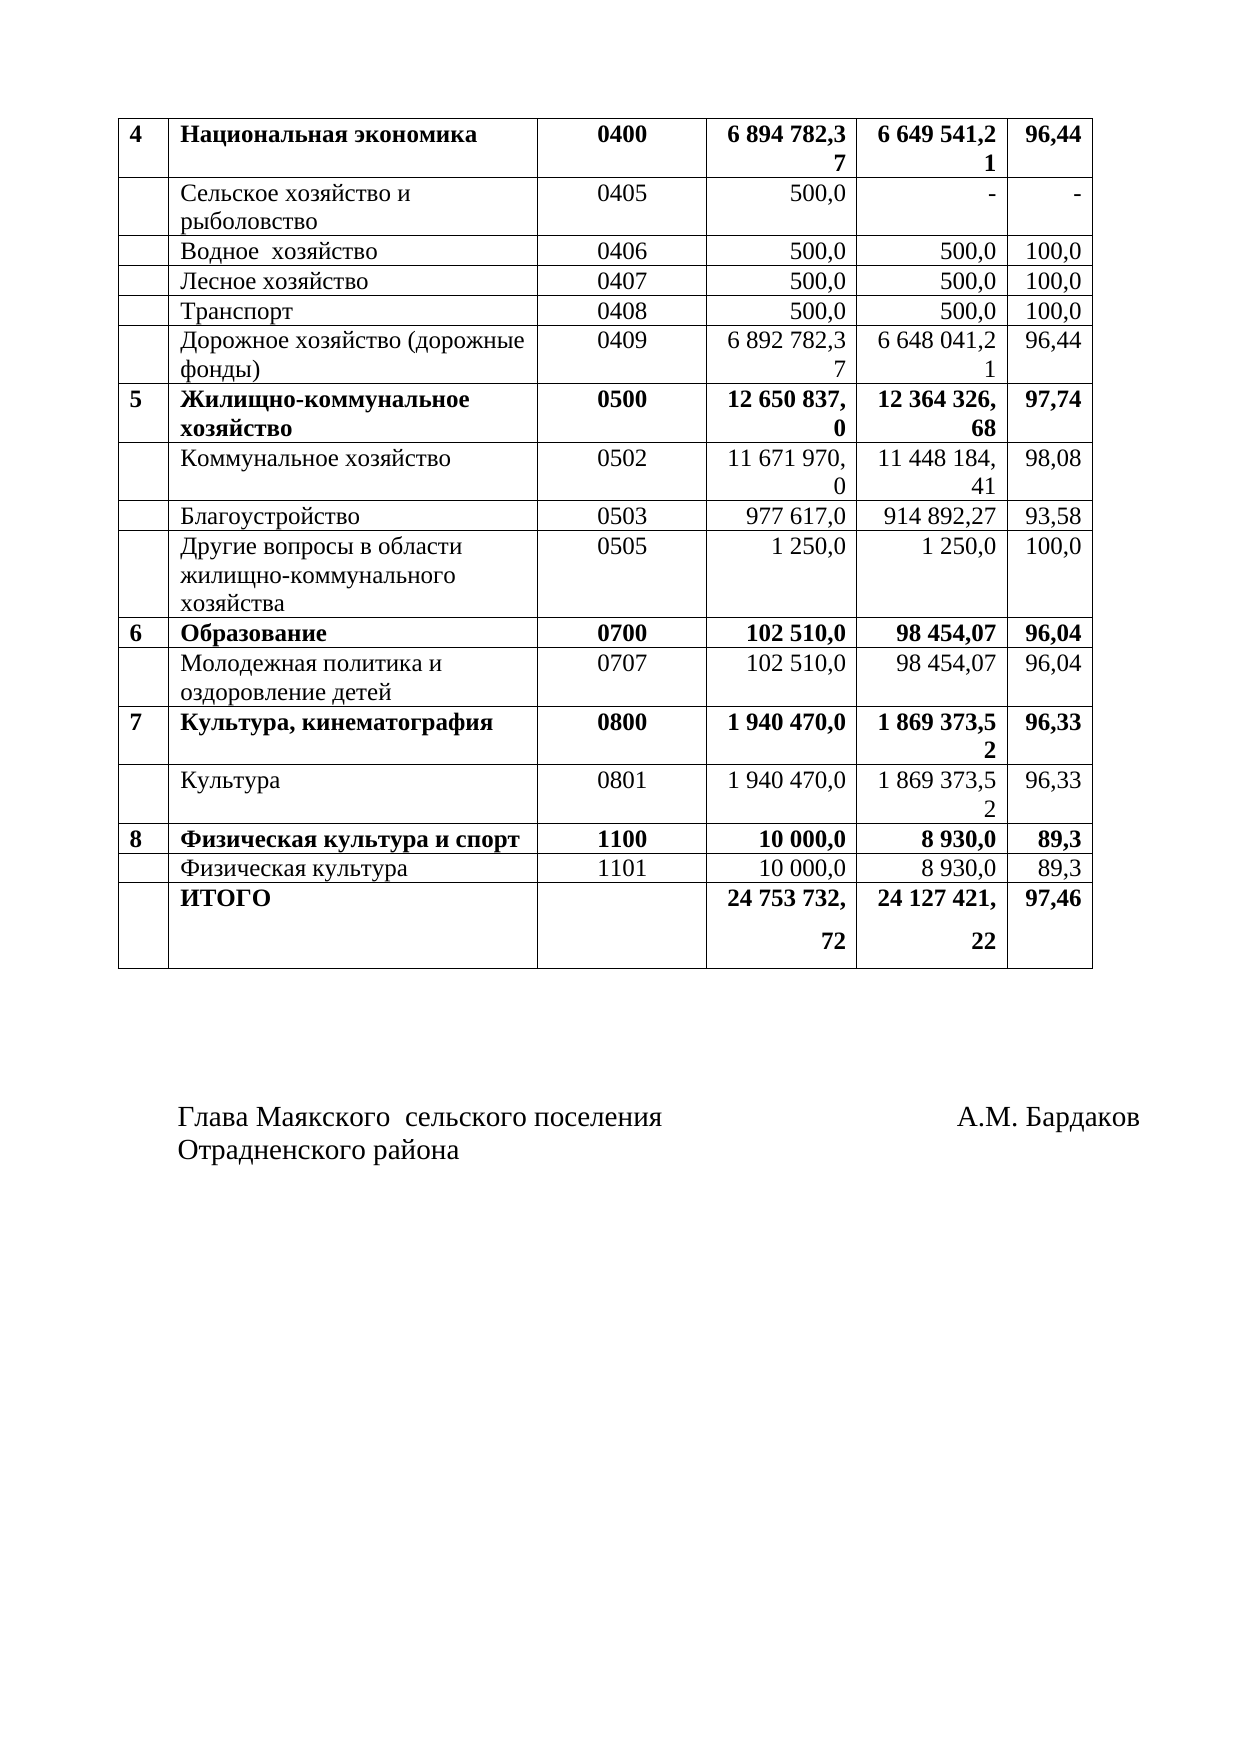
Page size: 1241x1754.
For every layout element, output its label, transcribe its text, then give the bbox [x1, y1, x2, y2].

table_cell 1 250,0 [707, 531, 856, 617]
table_cell [119, 765, 168, 823]
table_cell 0406 [538, 236, 706, 265]
table_cell 500,0 [707, 236, 856, 265]
table_cell Дорожное хозяйство (дорожные фонды) [169, 326, 537, 383]
table_cell 0408 [538, 296, 706, 324]
table_cell 100,0 [1008, 531, 1092, 617]
table_cell 96,44 [1008, 326, 1092, 383]
table_cell 10 000,0 [707, 854, 856, 882]
table_cell 0500 [538, 384, 706, 442]
table_cell 6 [119, 618, 168, 647]
table_cell [119, 883, 168, 968]
table_cell [119, 443, 168, 500]
table_cell Национальная экономика [169, 119, 537, 177]
table_cell Сельское хозяйство и рыболовство [169, 178, 537, 235]
table_cell [119, 648, 168, 706]
table_cell [119, 236, 168, 265]
table_header Глава Маякского сельского поселения Отрадненского района [166, 1099, 901, 1166]
table_cell Культура, кинематография [169, 707, 537, 764]
table_cell Благоустройство [169, 501, 537, 530]
table_cell 100,0 [1008, 236, 1092, 265]
table_cell 0707 [538, 648, 706, 706]
table_cell Транспорт [169, 296, 537, 324]
table_cell 93,58 [1008, 501, 1092, 530]
table_cell [538, 883, 706, 968]
table_cell 98 454,07 [857, 648, 1007, 706]
table_cell 102 510,0 [707, 618, 856, 647]
table_cell 0405 [538, 178, 706, 235]
table_cell 0407 [538, 266, 706, 295]
table_cell [119, 178, 168, 235]
table_cell 6 892 782,37 [707, 326, 856, 383]
table_cell Лесное хозяйство [169, 266, 537, 295]
table_cell Водное хозяйство [169, 236, 537, 265]
table_cell 500,0 [857, 236, 1007, 265]
table_cell [119, 854, 168, 882]
table_cell 1 869 373,52 [857, 707, 1007, 764]
table_cell 89,3 [1008, 854, 1092, 882]
table_cell 1101 [538, 854, 706, 882]
table_cell 1 940 470,0 [707, 707, 856, 764]
table_cell 6 649 541,21 [857, 119, 1007, 177]
table_cell 100,0 [1008, 266, 1092, 295]
table_cell 4 [119, 119, 168, 177]
table_cell [119, 296, 168, 324]
table_cell 12 650 837,0 [707, 384, 856, 442]
table_cell 1 869 373,52 [857, 765, 1007, 823]
table_cell 24 753 732,72 [707, 883, 856, 968]
table_cell 0801 [538, 765, 706, 823]
table_header А.М. Бардаков [901, 1099, 1196, 1166]
table_cell 0505 [538, 531, 706, 617]
table_cell 7 [119, 707, 168, 764]
table_cell 6 648 041,21 [857, 326, 1007, 383]
table_cell 97,74 [1008, 384, 1092, 442]
table_cell 500,0 [857, 296, 1007, 324]
table_cell 1100 [538, 824, 706, 852]
table_cell 977 617,0 [707, 501, 856, 530]
table_cell 6 894 782,37 [707, 119, 856, 177]
table_cell 914 892,27 [857, 501, 1007, 530]
table_cell Жилищно-коммунальное хозяйство [169, 384, 537, 442]
table_cell 96,33 [1008, 765, 1092, 823]
table_cell 11 671 970,0 [707, 443, 856, 500]
table_cell 500,0 [707, 178, 856, 235]
table_cell 1 250,0 [857, 531, 1007, 617]
table_cell [119, 531, 168, 617]
table_cell 102 510,0 [707, 648, 856, 706]
table_cell [119, 266, 168, 295]
table_cell 96,44 [1008, 119, 1092, 177]
table_cell Физическая культура [169, 854, 537, 882]
table_cell 5 [119, 384, 168, 442]
table_cell 12 364 326,68 [857, 384, 1007, 442]
table_cell 89,3 [1008, 824, 1092, 852]
table_cell 1 940 470,0 [707, 765, 856, 823]
table_cell 97,46 [1008, 883, 1092, 968]
table_cell - [1008, 178, 1092, 235]
table_cell Коммунальное хозяйство [169, 443, 537, 500]
table_cell Культура [169, 765, 537, 823]
table_cell 500,0 [707, 266, 856, 295]
table_cell 500,0 [857, 266, 1007, 295]
table_cell [119, 501, 168, 530]
table_cell Молодежная политика и оздоровление детей [169, 648, 537, 706]
table_cell 98,08 [1008, 443, 1092, 500]
table_cell 24 127 421,22 [857, 883, 1007, 968]
table_cell 0700 [538, 618, 706, 647]
table_cell 8 930,0 [857, 824, 1007, 852]
table_cell 0503 [538, 501, 706, 530]
table_cell 96,04 [1008, 618, 1092, 647]
table_cell [119, 326, 168, 383]
table_cell 500,0 [707, 296, 856, 324]
table_cell 11 448 184,41 [857, 443, 1007, 500]
table_cell ИТОГО [169, 883, 537, 968]
table_cell - [857, 178, 1007, 235]
table_cell Физическая культура и спорт [169, 824, 537, 852]
table_cell Другие вопросы в области жилищно-коммунального хозяйства [169, 531, 537, 617]
table_cell 0502 [538, 443, 706, 500]
table_cell 10 000,0 [707, 824, 856, 852]
table_cell Образование [169, 618, 537, 647]
table_cell 8 [119, 824, 168, 852]
table_cell 100,0 [1008, 296, 1092, 324]
table_cell 8 930,0 [857, 854, 1007, 882]
table_cell 0400 [538, 119, 706, 177]
table_cell 0409 [538, 326, 706, 383]
table_cell 0800 [538, 707, 706, 764]
table_cell 98 454,07 [857, 618, 1007, 647]
table_cell 96,04 [1008, 648, 1092, 706]
table_cell 96,33 [1008, 707, 1092, 764]
